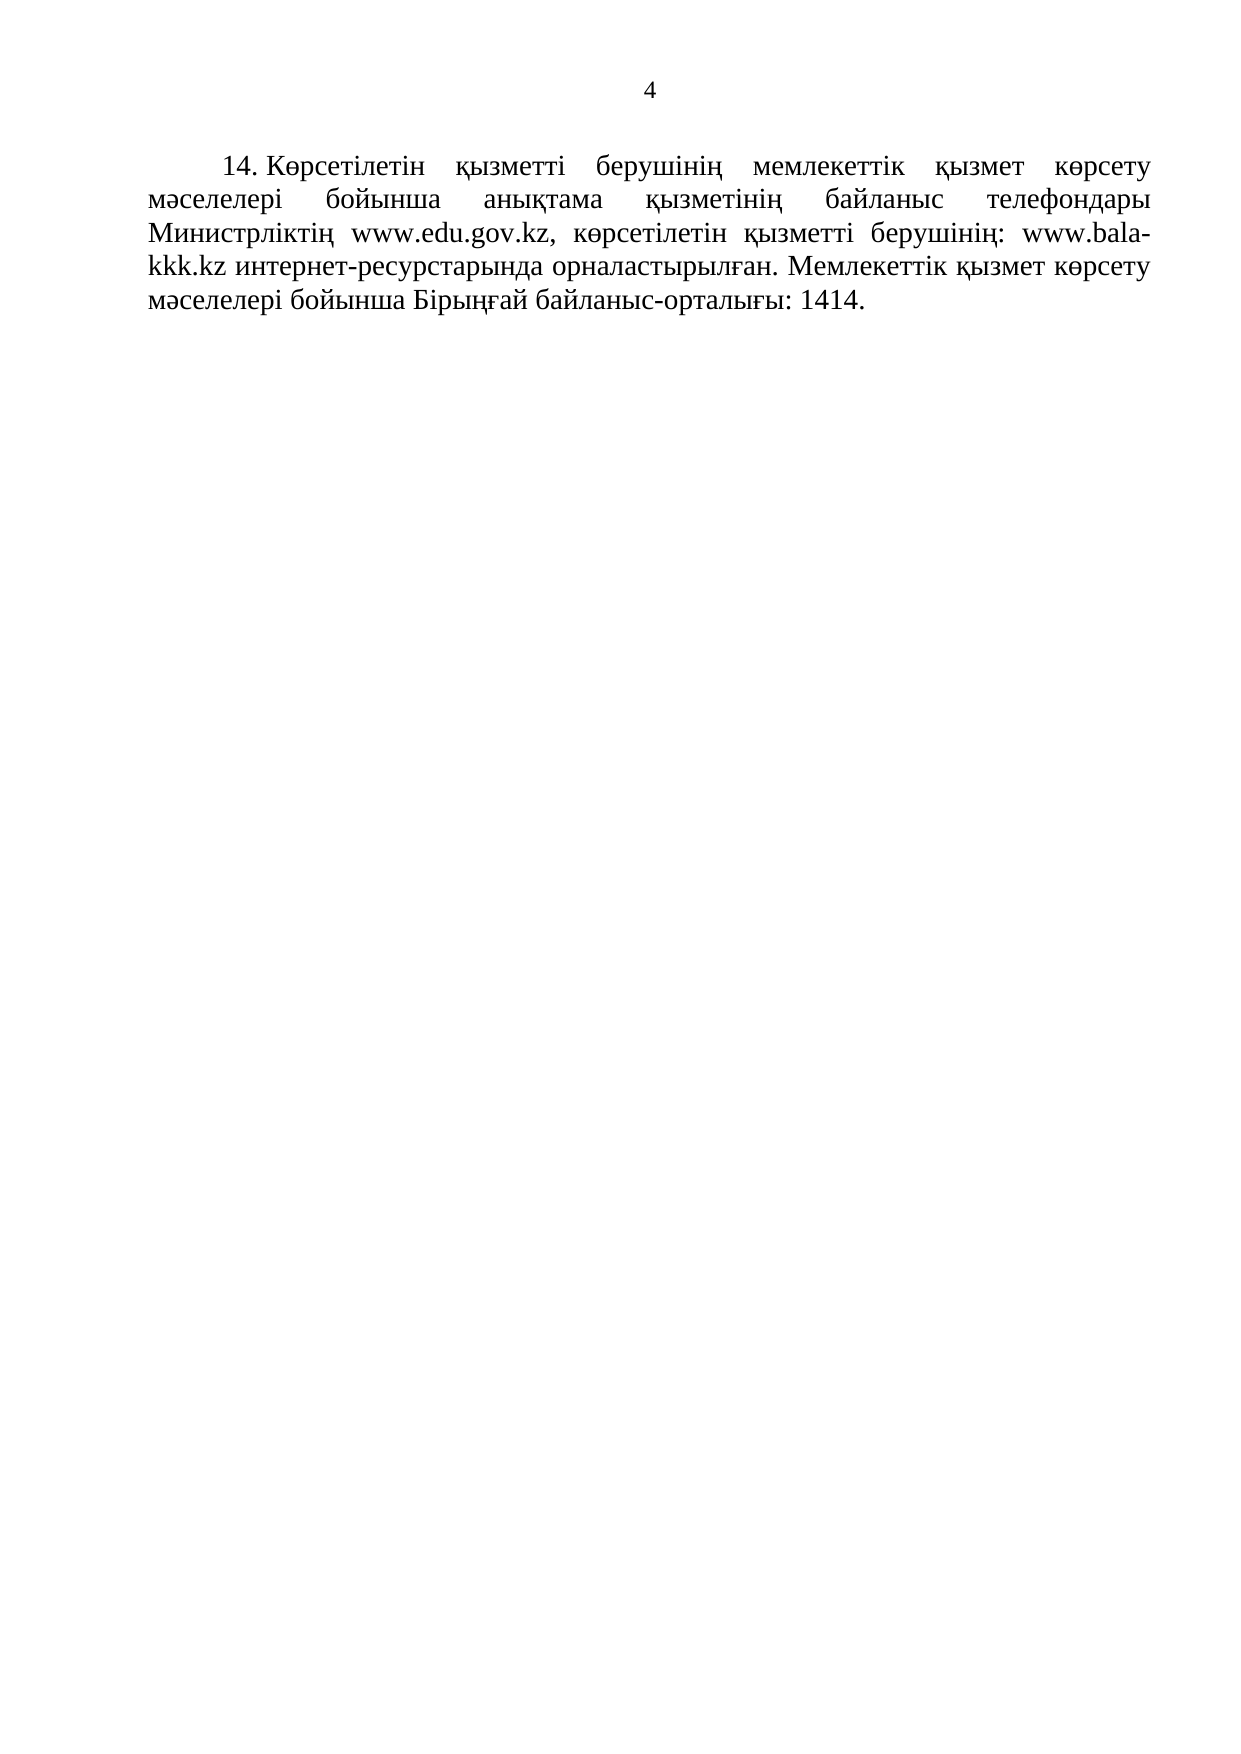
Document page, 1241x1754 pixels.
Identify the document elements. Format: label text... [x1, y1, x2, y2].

list Көрсетілетін қызметті берушінің мемлекеттік қызмет көрсету мәселелері бойынша анықтама қызметінің байланыс телефондары Министрліктің www.edu.gov.kz, көрсетілетін қызметті берушінің: www.bala-kkk.kz интернет-ресурстарында орналастырылған. Мемлекеттік қызмет көрсету мәселелері бойынша Бірыңғай байланыс-орталығы: 1414. [148, 148, 1152, 315]
